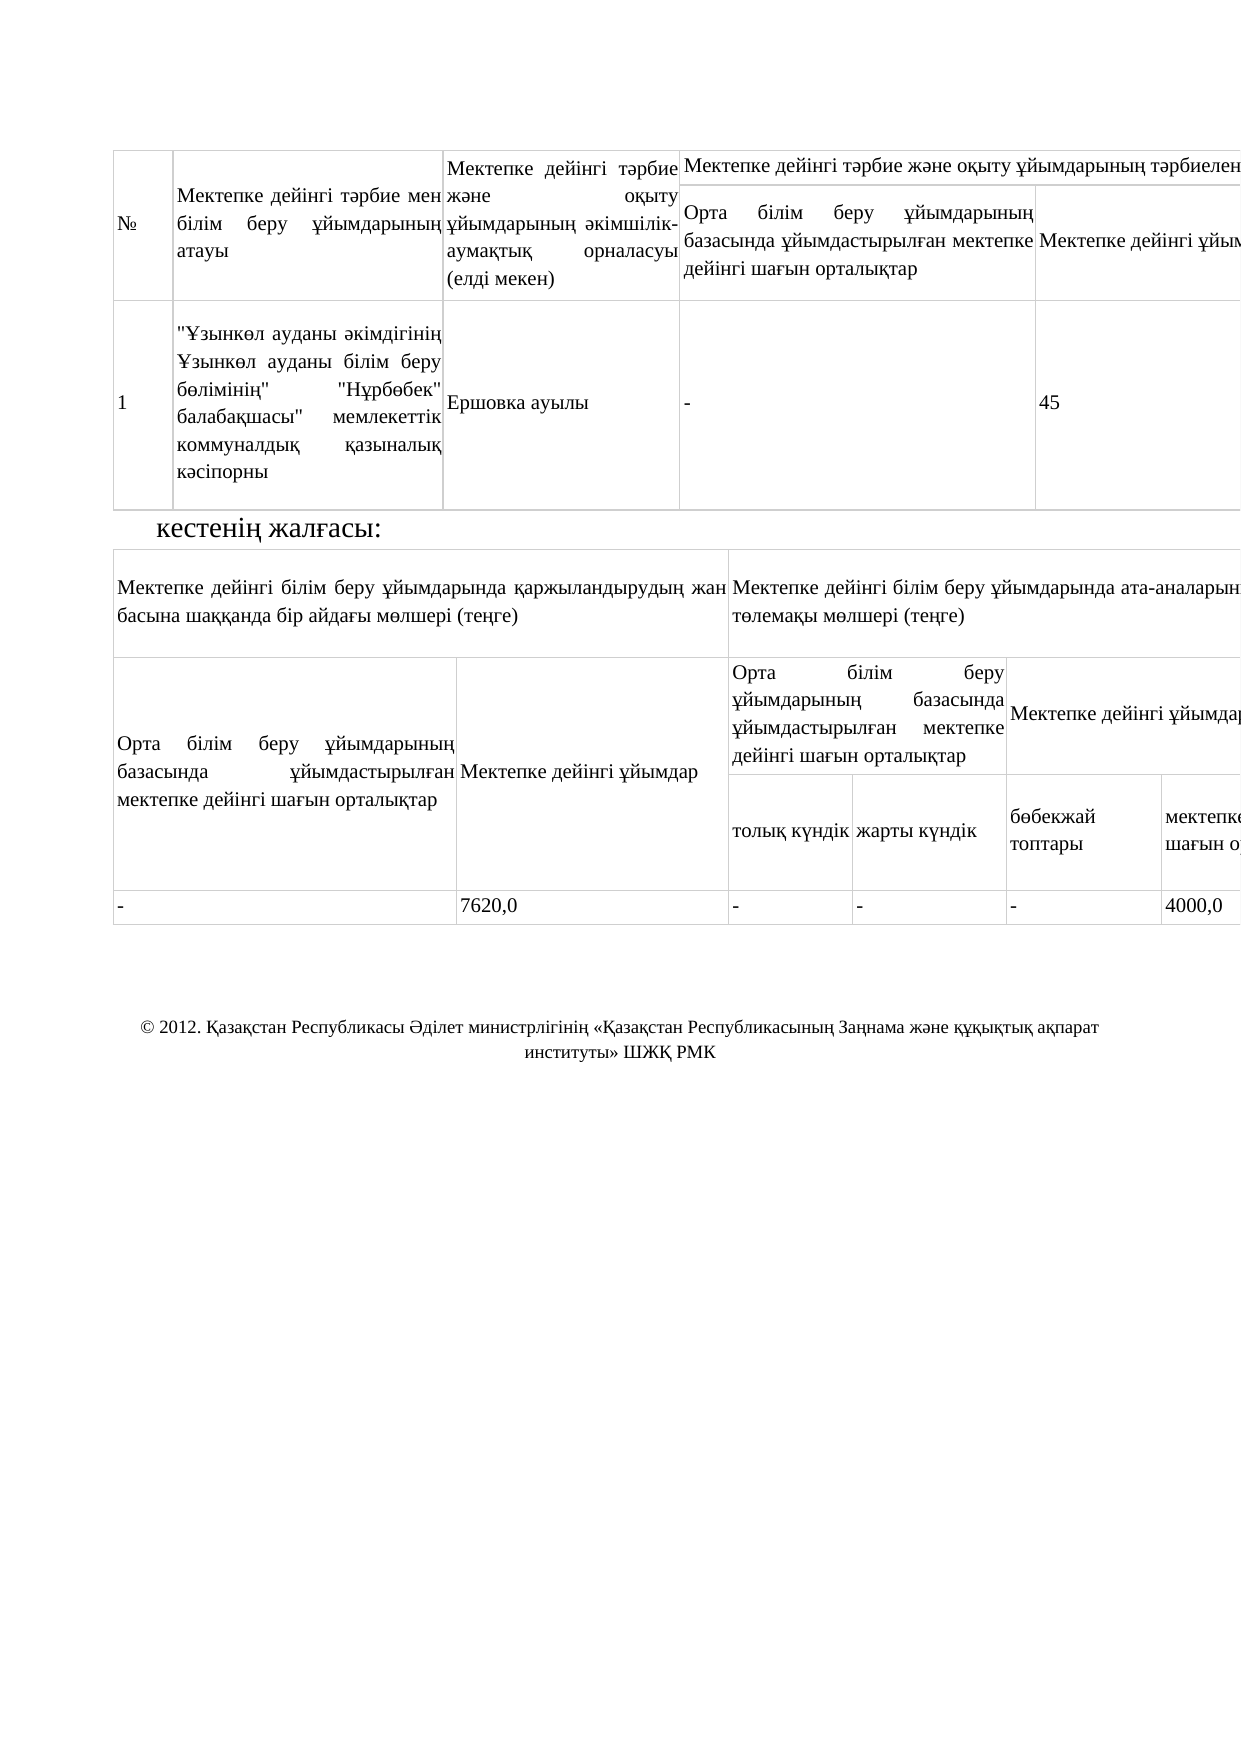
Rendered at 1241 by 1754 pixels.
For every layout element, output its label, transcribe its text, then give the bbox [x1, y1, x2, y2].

table_cell Орта білім беру ұйымдарының базасында ұйымдастырылған мектепке дейінгі шағын орталықтар [729, 658, 1006, 774]
table_header Мектепке дейінгі тәрбие және оқыту ұйымдарының тәрбиеленушілер саны [680, 151, 1240, 184]
table_cell 1 [114, 301, 172, 509]
table_cell Орта білім беру ұйымдарының базасында ұйымдастырылған мектепке дейінгі шағын орталықтар [114, 658, 456, 890]
table_cell Мектепке дейінгі ұйымдар [1036, 186, 1240, 300]
text © 2012. Қазақстан Республикасы Әділет министрлігінің «Қазақстан Республикасының Заңнама және құқықтық ақпарат институты» ШЖҚ РМК [112, 1016, 1128, 1062]
table_cell 7620,0 [457, 891, 728, 924]
table_cell "Ұзынкөл ауданы әкімдігінің Ұзынкөл ауданы білім беру бөлімінің" "Нұрбөбек" балабақшасы" мемлекеттік коммуналдық қазыналық кәсіпорны [174, 301, 442, 509]
table_cell 4000,0 [1162, 891, 1240, 924]
table_cell жарты күндік [853, 775, 1006, 890]
table_cell - [729, 891, 852, 924]
table_cell Ершовка ауылы [444, 301, 679, 509]
table_cell Мектепке дейінгі ұйымдар [457, 658, 728, 890]
table_cell Орта білім беру ұйымдарының базасында ұйымдастырылған мектепке дейінгі шағын орталықтар [680, 186, 1035, 300]
table_header № [114, 151, 172, 300]
table_cell - [853, 891, 1006, 924]
table_cell толық күндік [729, 775, 852, 890]
table_cell 45 [1036, 301, 1240, 509]
table_header Мектепке дейінгі білім беру ұйымдарында қаржыландырудың жан басына шаққанда бір айдағы мөлшері (теңге) [114, 550, 728, 657]
table_cell Мектепке дейінгі ұйымдар [1007, 658, 1240, 774]
table_cell бөбекжай топтары [1007, 775, 1161, 890]
table_header Мектепке дейінгі тәрбие мен білім беру ұйымдарының атауы [174, 151, 442, 300]
table_header Мектепке дейінгі тәрбие және оқыту ұйымдарының әкімшілік- аумақтық орналасуы (елді мекен) [444, 151, 679, 300]
text кестенің жалғасы: [112, 511, 1128, 544]
table_header Мектепке дейінгі білім беру ұйымдарында ата-аналарының бір айдағы төлемақы мөлшері (теңге) [729, 550, 1240, 657]
table_cell мектепке дейінгі шағын орталық [1162, 775, 1240, 890]
table_cell - [114, 891, 456, 924]
table_cell - [680, 301, 1035, 509]
table_cell - [1007, 891, 1161, 924]
